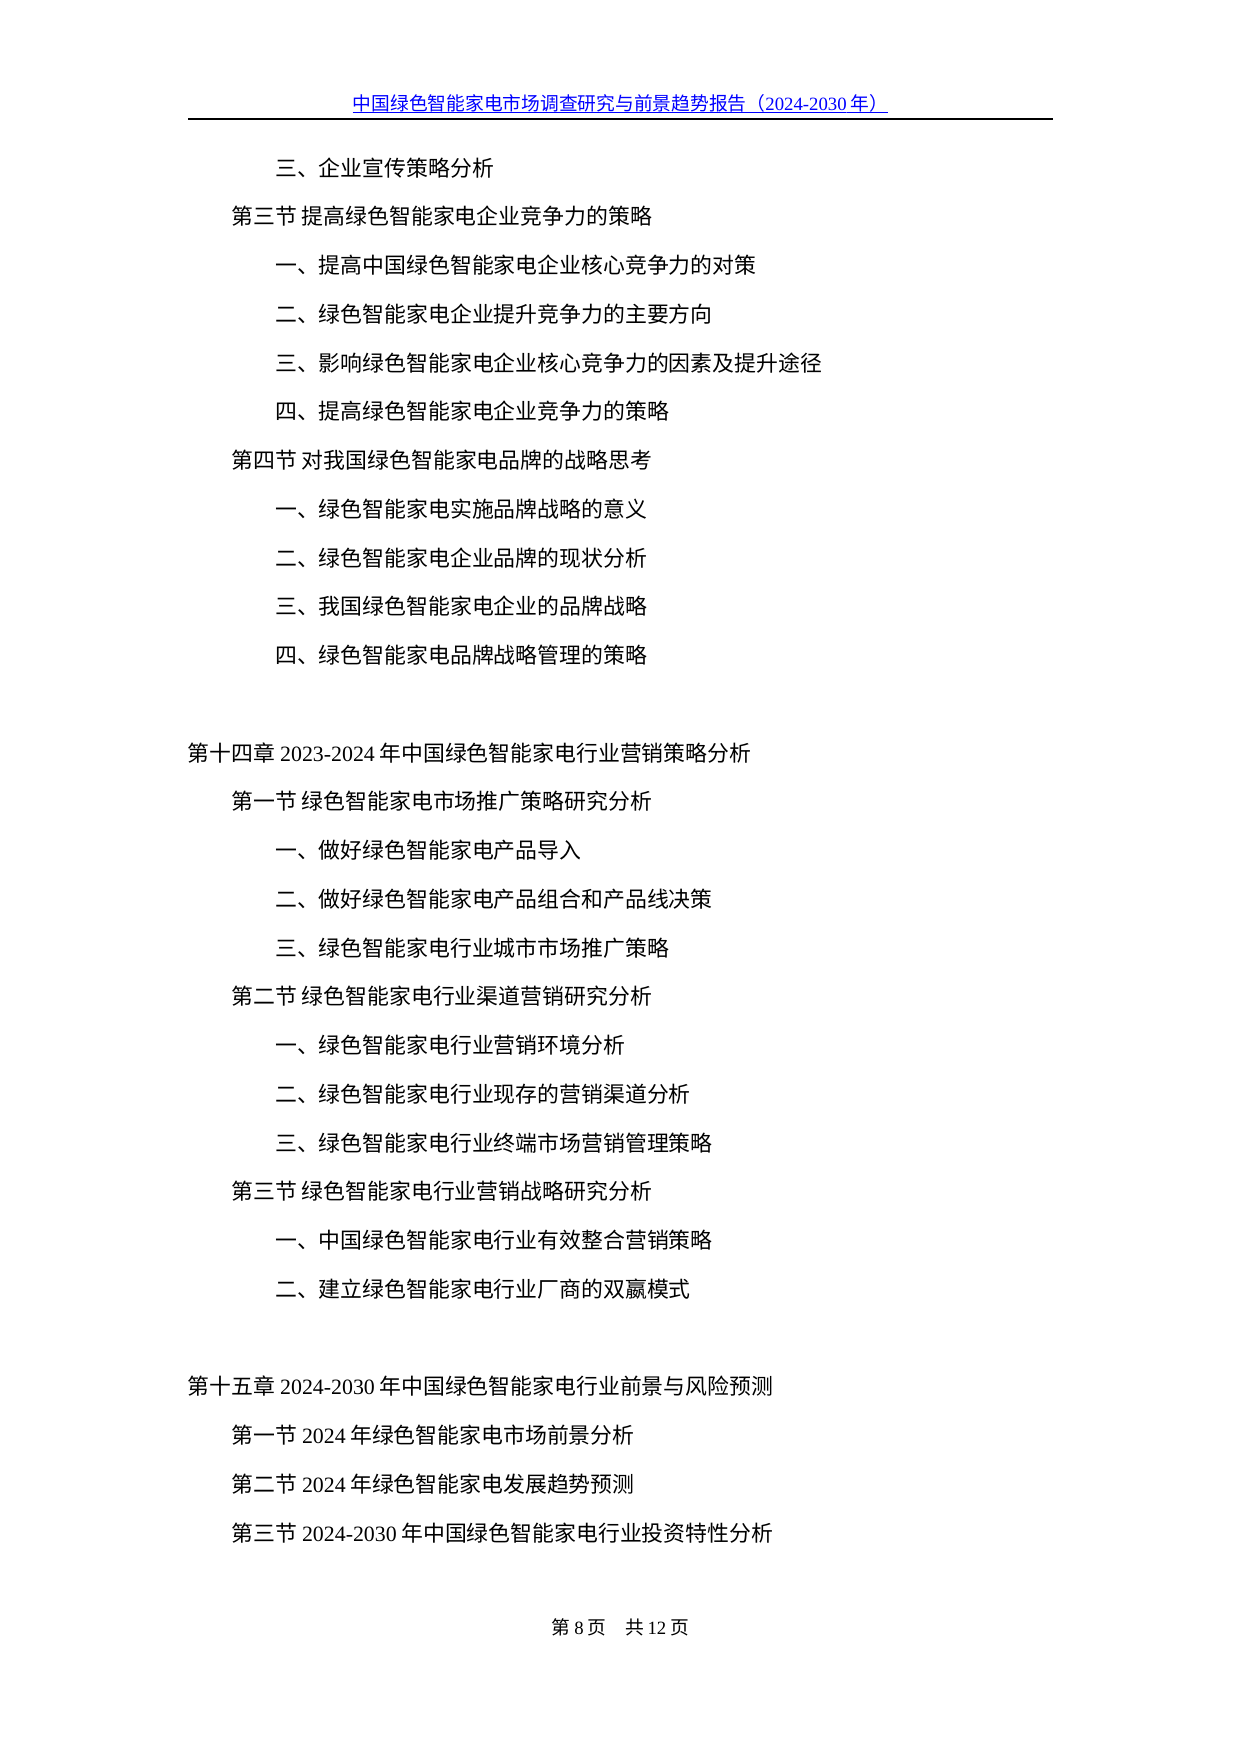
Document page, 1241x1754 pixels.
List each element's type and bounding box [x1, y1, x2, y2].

text [187, 150, 1053, 1548]
